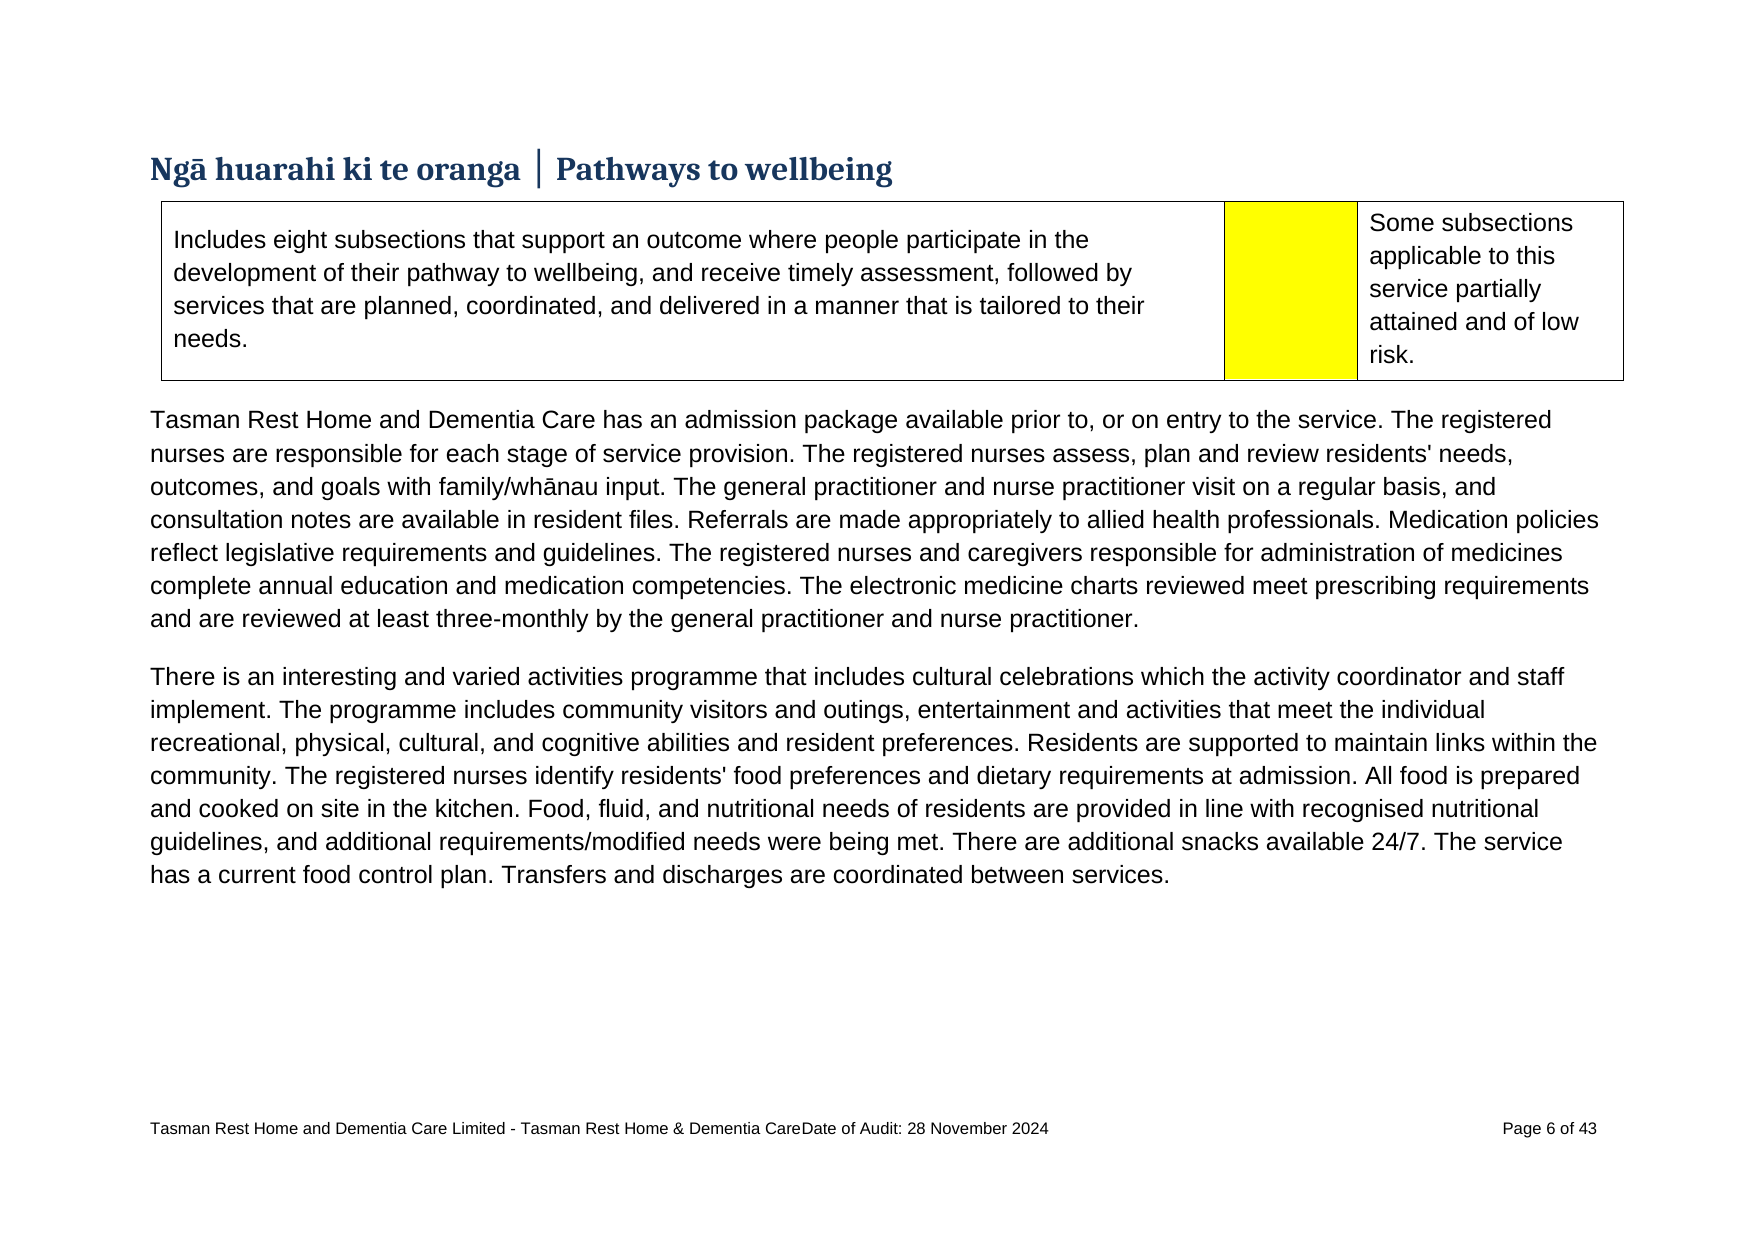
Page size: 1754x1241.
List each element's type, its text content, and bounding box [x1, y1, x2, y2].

table_header Includes eight subsections that support an outcome where people participate in the development of their pathway to wellbeing, and receive timely assessment, followed by services that are planned, coordinated, and delivered in a manner that is tailored to their needs. [162, 202, 1224, 379]
text There is an interesting and varied activities programme that includes cultural celebrations which the activity coordinator and staff implement. The programme includes community visitors and outings, entertainment and activities that meet the individual recreational, physical, cultural, and cognitive abilities and resident preferences. Residents are supported to maintain links within the community. The registered nurses identify residents' food preferences and dietary requirements at admission. All food is prepared and cooked on site in the kitchen. Food, fluid, and nutritional needs of residents are provided in line with recognised nutritional guidelines, and additional requirements/modified needs were being met. There are additional snacks available 24/7. The service has a current food control plan. Transfers and discharges are coordinated between services. [150, 662, 1604, 888]
subtitle Ngā huarahi ki te oranga │ Pathways to wellbeing [539, 150, 1604, 188]
table_header [1225, 202, 1357, 379]
text Tasman Rest Home and Dementia Care has an admission package available prior to, or on entry to the service. The registered nurses are responsible for each stage of service provision. The registered nurses assess, plan and review residents' needs, outcomes, and goals with family/whānau input. The general practitioner and nurse practitioner visit on a regular basis, and consultation notes are available in resident files. Referrals are made appropriately to allied health professionals. Medication policies reflect legislative requirements and guidelines. The registered nurses and caregivers responsible for administration of medicines complete annual education and medication competencies. The electronic medicine charts reviewed meet prescribing requirements and are reviewed at least three-monthly by the general practitioner and nurse practitioner. [150, 406, 1604, 632]
table_header Some subsections applicable to this service partially attained and of low risk. [1358, 202, 1623, 379]
subtitle Ngā huarahi ki te oranga │ Pathways to wellbeing [150, 150, 537, 188]
